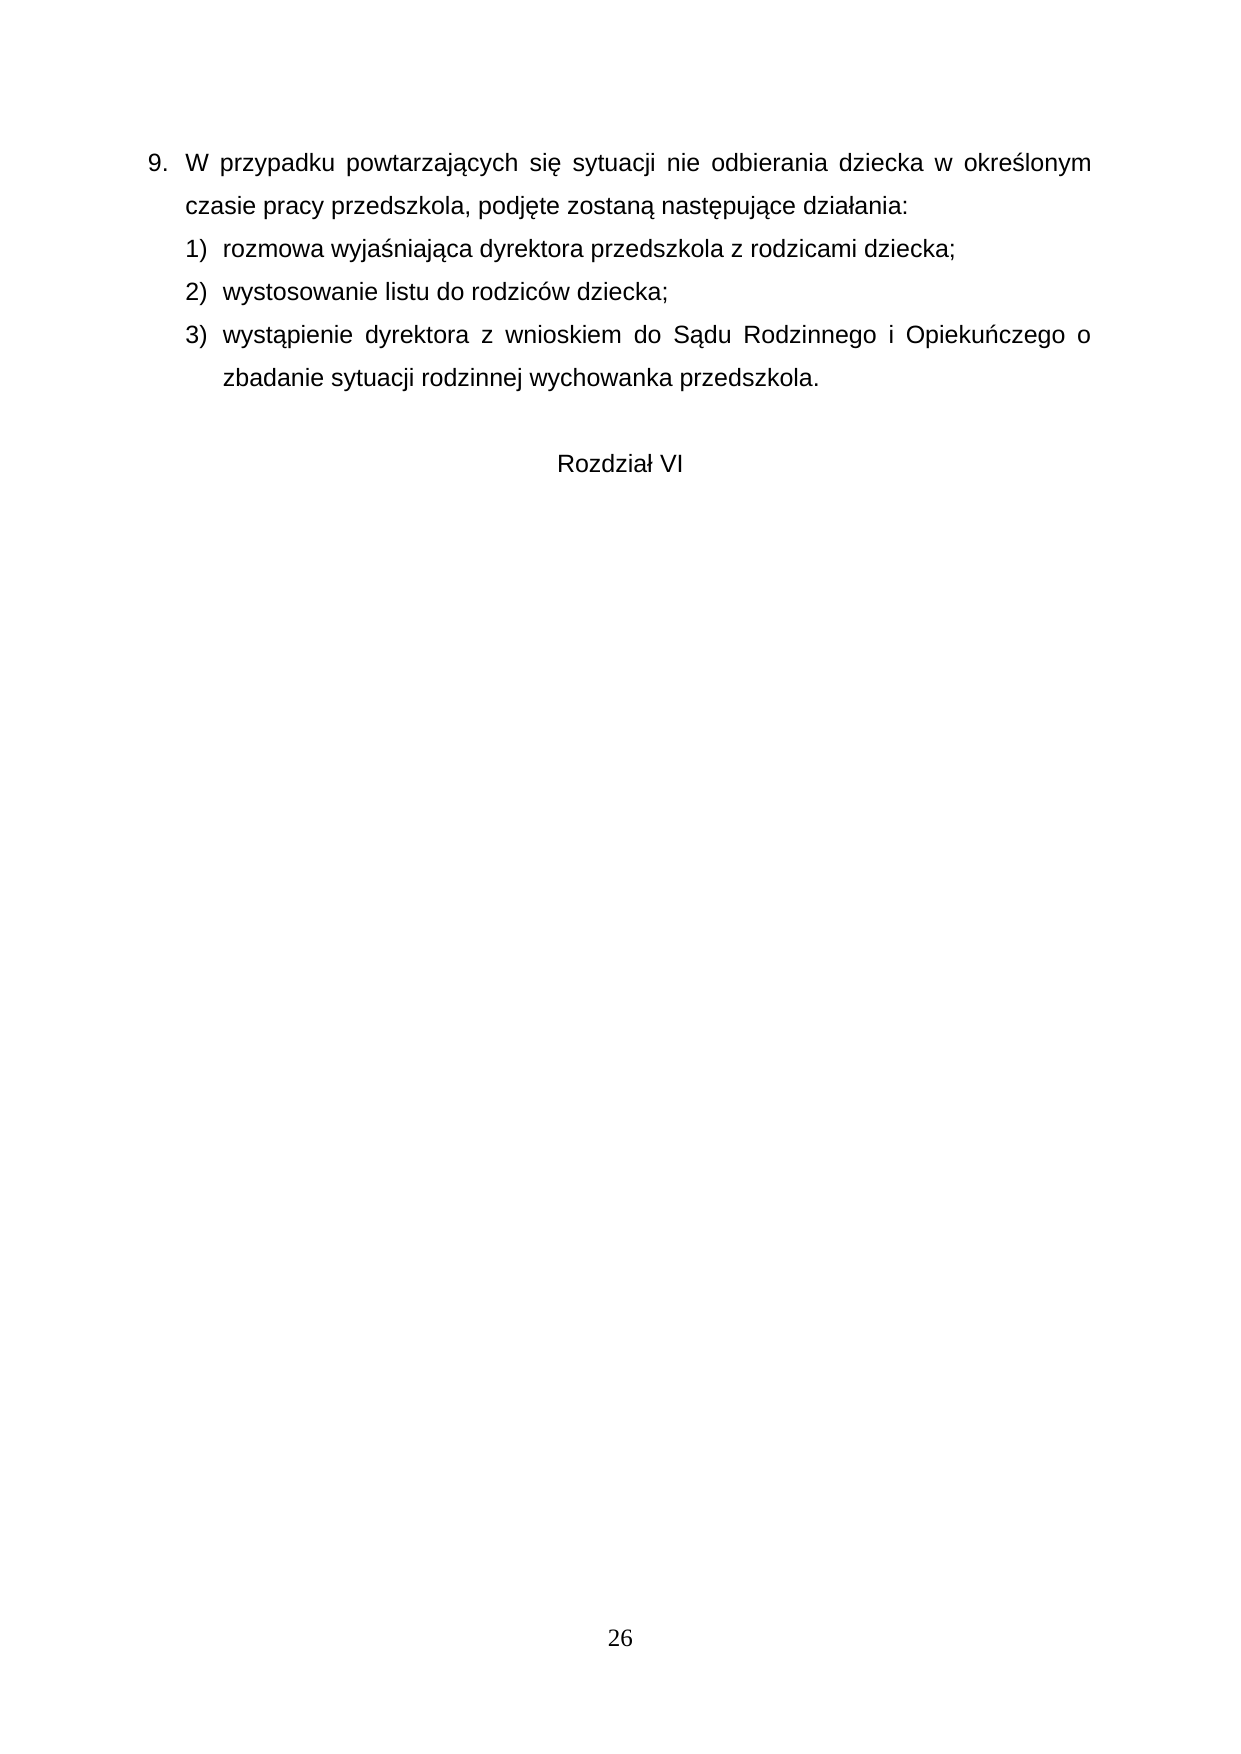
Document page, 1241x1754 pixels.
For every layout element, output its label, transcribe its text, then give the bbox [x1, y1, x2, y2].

list Rozdział VI [148, 449, 1093, 478]
list W przypadku powtarzających się sytuacji nie odbierania dziecka w określonym czasie pracy przedszkola, podjęte zostaną następujące działania: [148, 148, 1093, 219]
list wystąpienie dyrektora z wnioskiem do Sądu Rodzinnego i Opiekuńczego o zbadanie sytuacji rodzinnej wychowanka przedszkola. [185, 320, 1093, 392]
list rozmowa wyjaśniająca dyrektora przedszkola z rodzicami dziecka; [185, 234, 1093, 263]
list wystosowanie listu do rodziców dziecka; [185, 277, 1093, 306]
